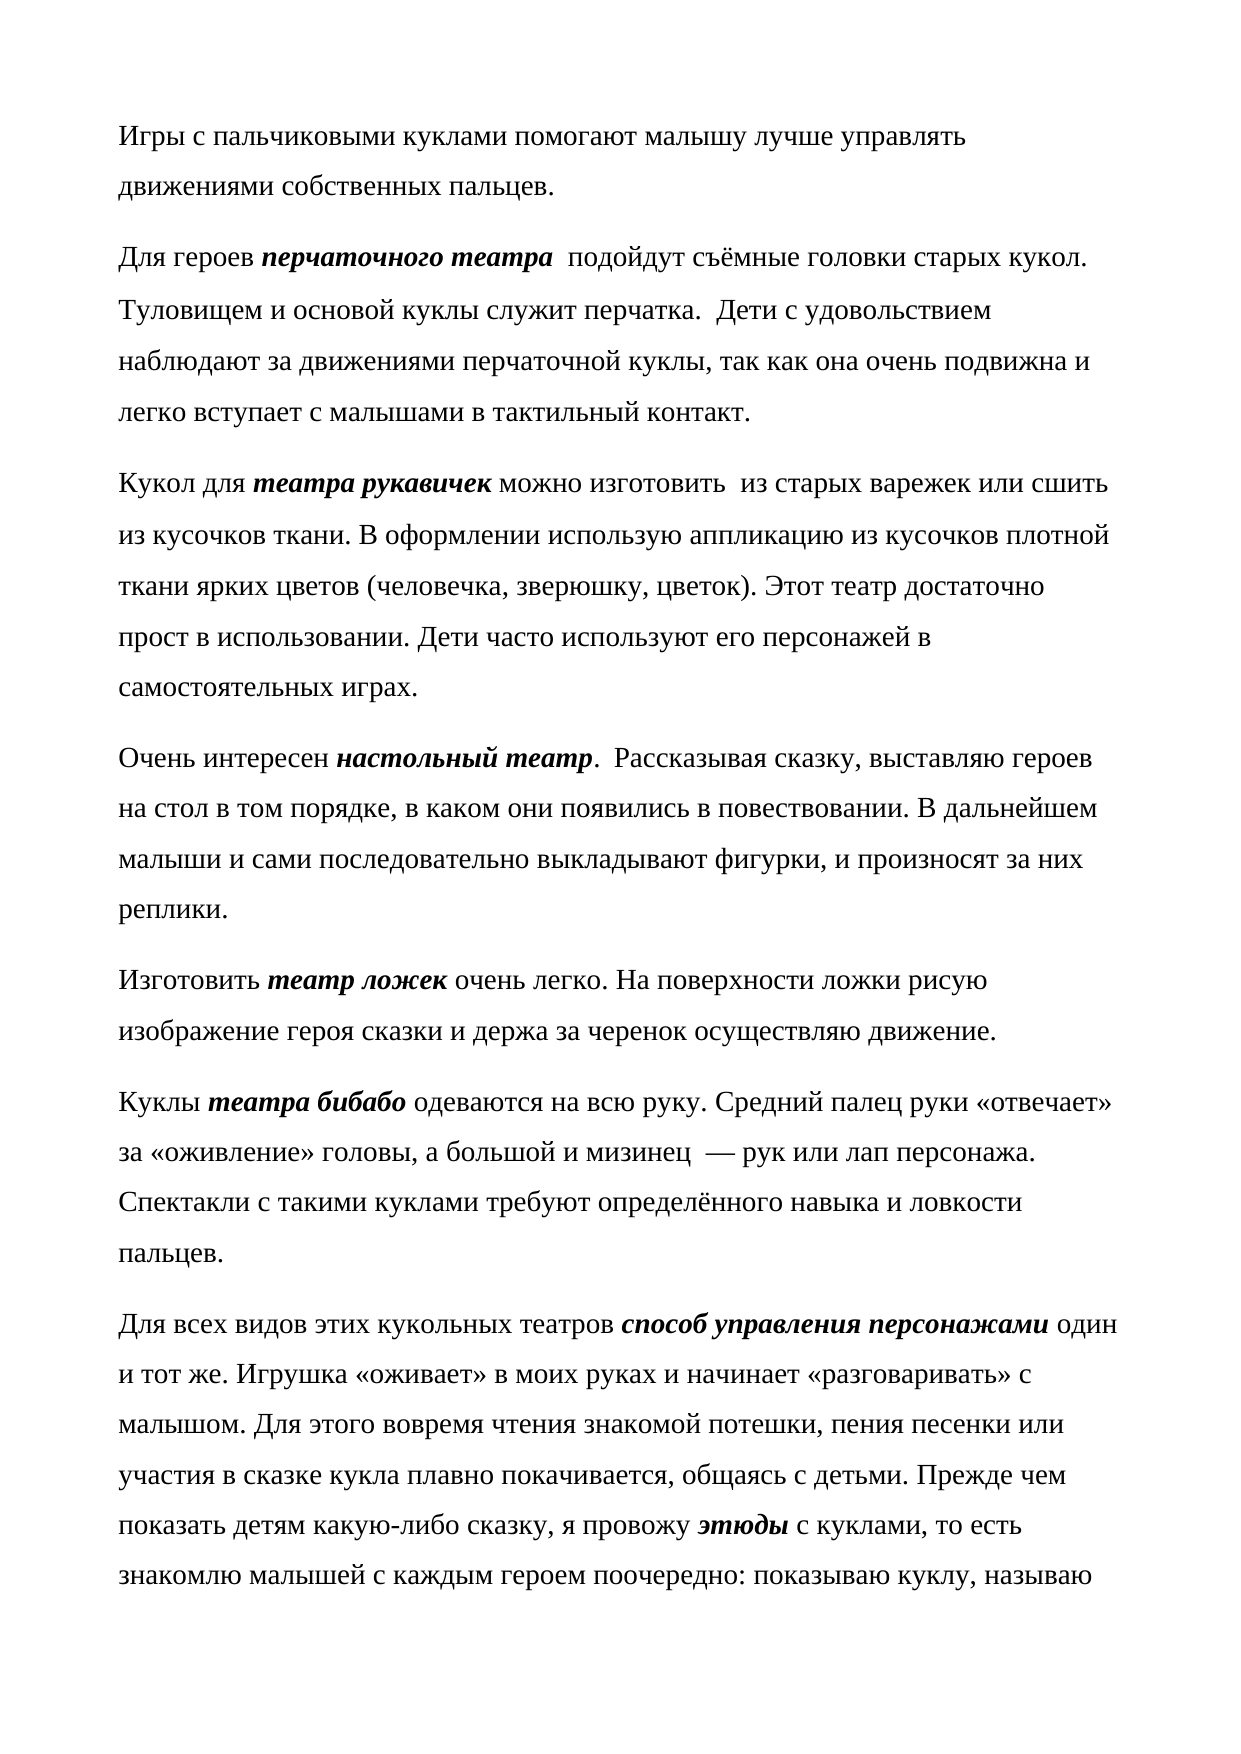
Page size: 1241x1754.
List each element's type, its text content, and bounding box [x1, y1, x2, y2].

text Для героев перчаточного театра подойдут съёмные головки старых кукол. Туловищем и основой куклы служит перчатка. Дети с удовольствием наблюдают за движениями перчаточной куклы, так как она очень подвижна и легко вступает с малышами в тактильный контакт. [118, 239, 1122, 427]
text Очень интересен настольный театр. Рассказывая сказку, выставляю героев на стол в том порядке, в каком они появились в повествовании. В дальнейшем малыши и сами последовательно выкладывают фигурки, и произносят за них реплики. [118, 740, 1122, 925]
text Куклы театра бибабо одеваются на всю руку. Средний палец руки «отвечает» за «оживление» головы, а большой и мизинец — рук или лап персонажа. Спектакли с такими куклами требуют определённого навыка и ловкости пальцев. [118, 1084, 1122, 1268]
text Изготовить театр ложек очень легко. На поверхности ложки рисую изображение героя сказки и держа за черенок осуществляю движение. [118, 962, 1122, 1046]
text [118, 1306, 1122, 1591]
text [118, 118, 1122, 202]
text Кукол для театра рукавичек можно изготовить из старых варежек или сшить из кусочков ткани. В оформлении использую аппликацию из кусочков плотной ткани ярких цветов (человечка, зверюшку, цветок). Этот театр достаточно прост в использовании. Дети часто используют его персонажей в самостоятельных играх. [118, 465, 1122, 703]
